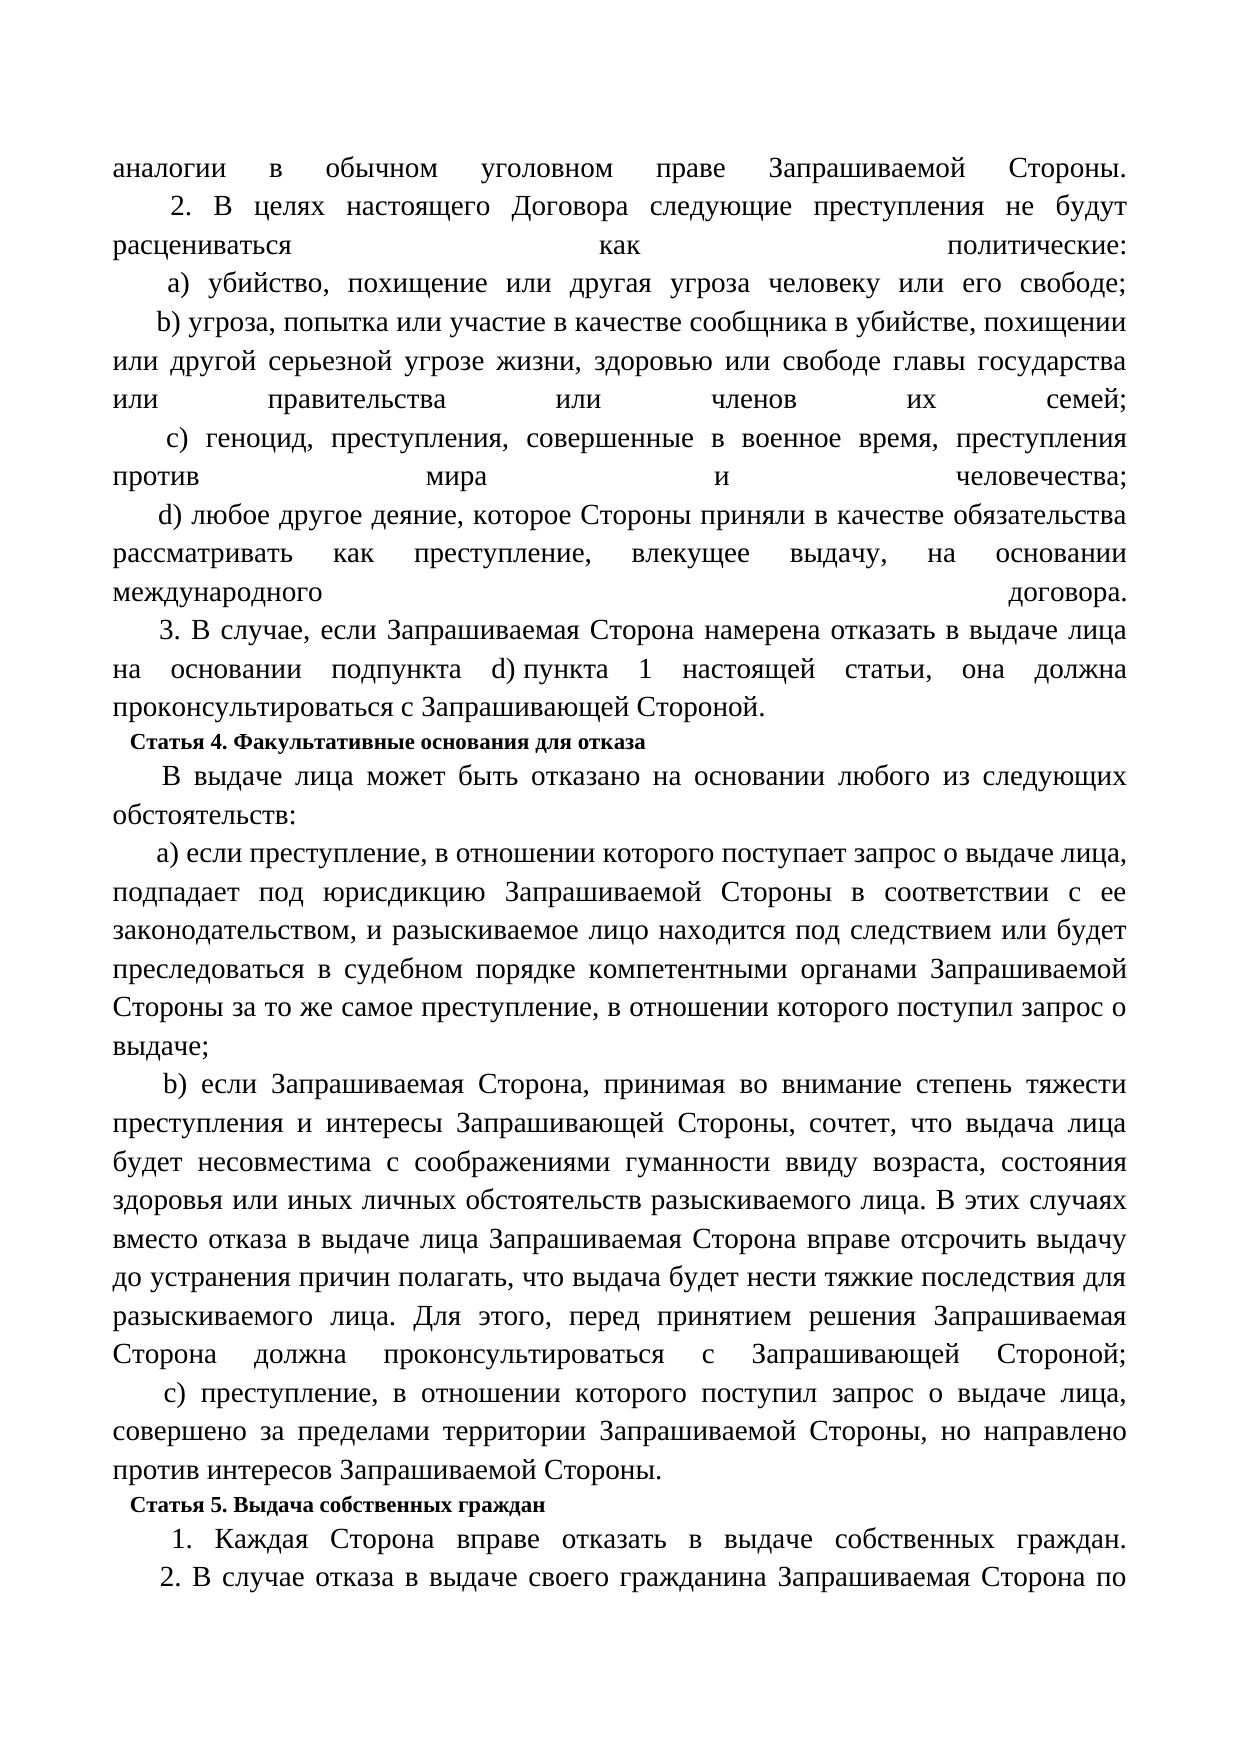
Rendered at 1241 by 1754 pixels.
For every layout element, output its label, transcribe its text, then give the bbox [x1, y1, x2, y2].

text Статья 5. Выдача собственных граждан [112, 1491, 1128, 1517]
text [112, 1521, 1128, 1593]
text Статья 4. Факультативные основания для отказа [112, 728, 1128, 754]
text В выдаче лица может быть отказано на основании любого из следующих обстоятельств: а) если преступление, в отношении которого поступает запрос о выдаче лица, подпадает под юрисдикцию Запрашиваемой Стороны в соответствии с ее законодательством, и разыскиваемое лицо находится под следствием или будет преследоваться в судебном порядке компетентными органами Запрашиваемой Стороны за то же самое преступление, в отношении которого поступил запрос о выдаче; b) если Запрашиваемая Сторона, принимая во внимание степень тяжести преступления и интересы Запрашивающей Стороны, сочтет, что выдача лица будет несовместима с соображениями гуманности ввиду возраста, состояния здоровья или иных личных обстоятельств разыскиваемого лица. В этих случаях вместо отказа в выдаче лица Запрашиваемая Сторона вправе отсрочить выдачу до устранения причин полагать, что выдача будет нести тяжкие последствия для разыскиваемого лица. Для этого, перед принятием решения Запрашиваемая Сторона должна проконсультироваться с Запрашивающей Стороной; c) преступление, в отношении которого поступил запрос о выдаче лица, совершено за пределами территории Запрашиваемой Стороны, но направлено против интересов Запрашиваемой Стороны. [112, 758, 1128, 1486]
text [112, 150, 1128, 723]
